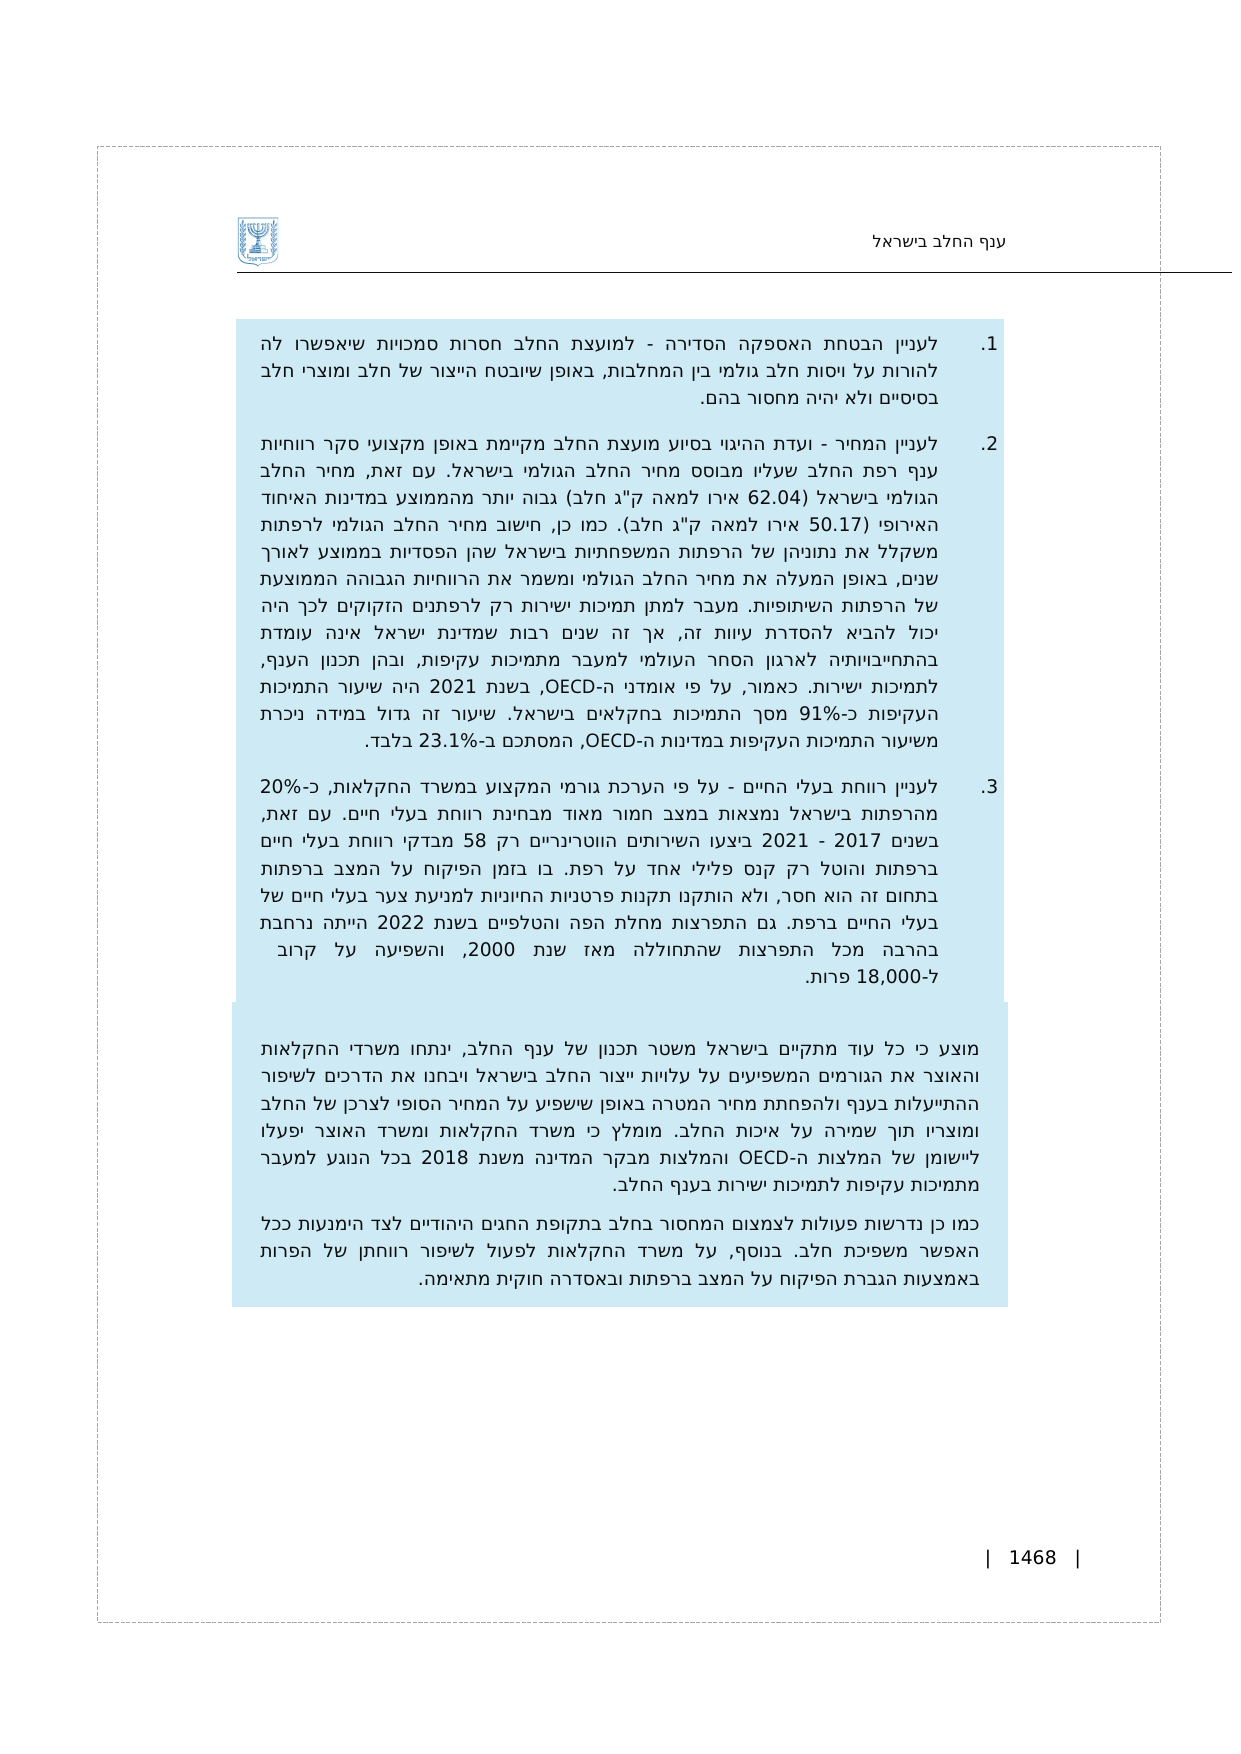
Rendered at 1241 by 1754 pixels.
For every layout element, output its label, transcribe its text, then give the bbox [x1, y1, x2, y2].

list לעניין הבטחת האספקה הסדירה - למועצת החלב חסרות סמכויות שיאפשרו לה להורות על ויסות חלב גולמי בין המחלבות, באופן שיובטח הייצור של חלב ומוצרי חלב בסיסיים ולא יהיה מחסור בהם. [237, 320, 1003, 409]
text כמו כן נדרשות פעולות לצמצום המחסור בחלב בתקופת החגים היהודיים לצד הימנעות ככל האפשר משפיכת חלב. בנוסף, על משרד החקלאות לפעול לשיפור רווחתן של הפרות באמצעות הגברת הפיקוח על המצב ברפתות ובאסדרה חוקית מתאימה. [237, 1196, 1003, 1303]
text מוצע כי כל עוד מתקיים בישראל משטר תכנון של ענף החלב, ינתחו משרדי החקלאות והאוצר את הגורמים המשפיעים על עלויות ייצור החלב בישראל ויבחנו את הדרכים לשיפור ההתייעלות בענף ולהפחתת מחיר המטרה באופן שישפיע על המחיר הסופי לצרכן של החלב ומוצריו תוך שמירה על איכות החלב. מומלץ כי משרד החקלאות ומשרד האוצר יפעלו ליישומן של המלצות ה-OECD והמלצות מבקר המדינה משנת 2018 בכל הנוגע למעבר מתמיכות עקיפות לתמיכות ישירות בענף החלב. [237, 1026, 1003, 1196]
list לעניין המחיר - ועדת ההיגוי בסיוע מועצת החלב מקיימת באופן מקצועי סקר רווחיות ענף רפת החלב שעליו מבוסס מחיר החלב הגולמי בישראל. עם זאת, מחיר החלב הגולמי בישראל (62.04 אירו למאה ק"ג חלב) גבוה יותר מהממוצע במדינות האיחוד האירופי (50.17 אירו למאה ק"ג חלב). כמו כן, חישוב מחיר החלב הגולמי לרפתות משקלל את נתוניהן של הרפתות המשפחתיות בישראל שהן הפסדיות בממוצע לאורך שנים, באופן המעלה את מחיר החלב הגולמי ומשמר את הרווחיות הגבוהה הממוצעת של הרפתות השיתופיות. מעבר למתן תמיכות ישירות רק לרפתנים הזקוקים לכך היה יכול להביא להסדרת עיוות זה, אך זה שנים רבות שמדינת ישראל אינה עומדת בהתחייבויותיה לארגון הסחר העולמי למעבר מתמיכות עקיפות, ובהן תכנון הענף, לתמיכות ישירות. כאמור, על פי אומדני ה-OECD, בשנת 2021 היה שיעור התמיכות העקיפות כ-91% מסך התמיכות בחקלאים בישראל. שיעור זה גדול במידה ניכרת משיעור התמיכות העקיפות במדינות ה-OECD, המסתכם ב-23.1% בלבד. [237, 419, 1003, 753]
list לעניין רווחת בעלי החיים - על פי הערכת גורמי המקצוע במשרד החקלאות, כ-20% מהרפתות בישראל נמצאות במצב חמור מאוד מבחינת רווחת בעלי חיים. עם זאת, בשנים 2017 - 2021 ביצעו השירותים הווטרינריים רק 58 מבדקי רווחת בעלי חיים ברפתות והוטל רק קנס פלילי אחד על רפת. בו בזמן הפיקוח על המצב ברפתות בתחום זה הוא חסר, ולא הותקנו תקנות פרטניות החיוניות למניעת צער בעלי חיים של בעלי החיים ברפת. גם התפרצות מחלת הפה והטלפיים בשנת 2022 הייתה נרחבת בהרבה מכל התפרצות שהתחוללה מאז שנת 2000, והשפיעה על קרוב ל-18,000 פרות. [237, 763, 1003, 1001]
